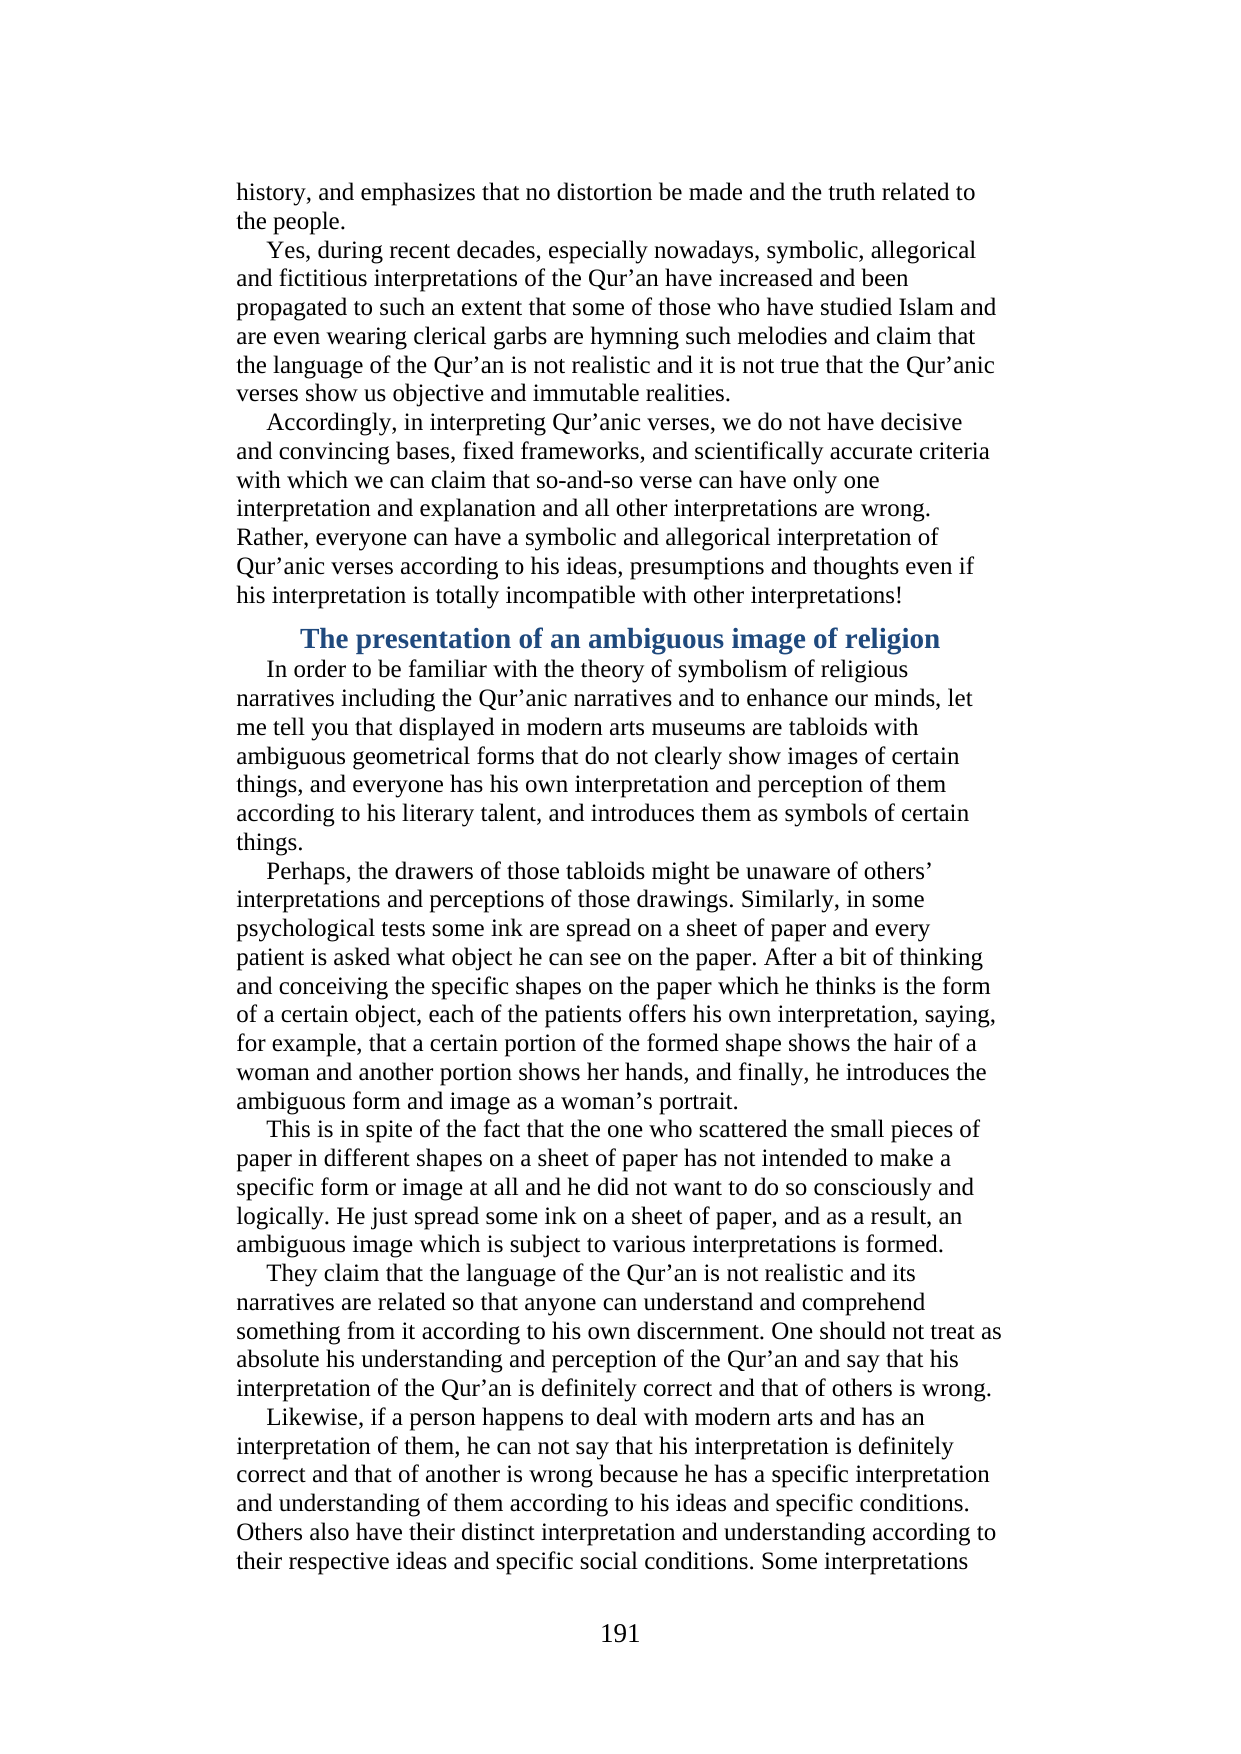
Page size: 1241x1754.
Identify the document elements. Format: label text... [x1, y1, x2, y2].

text This is in spite of the fact that the one who scattered the small pieces of paper in different shapes on a sheet of paper has not intended to make a specific form or image at all and he did not want to do so consciously and logically. He just spread some ink on a sheet of paper, and as a result, an ambiguous image which is subject to various interpretations is formed. [236, 1114, 1004, 1258]
text Accordingly, in interpreting Qur’anic verses, we do not have decisive and convincing bases, fixed frameworks, and scientifically accurate criteria with which we can claim that so-and-so verse can have only one interpretation and explanation and all other interpretations are wrong. Rather, everyone can have a symbolic and allegorical interpretation of Qur’anic verses according to his ideas, presumptions and thoughts even if his interpretation is totally incompatible with other interpretations! [236, 407, 1004, 608]
subtitle The presentation of an ambiguous image of religion [236, 621, 1004, 654]
text In order to be familiar with the theory of symbolism of religious narratives including the Qur’anic narratives and to enhance our minds, let me tell you that displayed in modern arts museums are tabloids with ambiguous geometrical forms that do not clearly show images of certain things, and everyone has his own interpretation and perception of them according to his literary talent, and introduces them as symbols of certain things. [236, 654, 1004, 856]
text Yes, during recent decades, especially nowadays, symbolic, allegorical and fictitious interpretations of the Qur’an have increased and been propagated to such an extent that some of those who have studied Islam and are even wearing clerical garbs are hymning such melodies and claim that [236, 235, 1004, 350]
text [236, 1402, 1004, 1574]
text They claim that the language of the Qur’an is not realistic and its narratives are related so that anyone can understand and comprehend something from it according to his own discernment. One should not treat as absolute his understanding and perception of the Qur’an and say that his interpretation of the Qur’an is definitely correct and that of others is wrong. [236, 1258, 1004, 1402]
text the language of the Qur’an is not realistic and it is not true that the Qur’anic verses show us objective and immutable realities. [236, 350, 1004, 407]
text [236, 177, 1004, 235]
text Perhaps, the drawers of those tabloids might be unaware of others’ interpretations and perceptions of those drawings. Similarly, in some psychological tests some ink are spread on a sheet of paper and every patient is asked what object he can see on the paper. After a bit of thinking and conceiving the specific shapes on the paper which he thinks is the form of a certain object, each of the patients offers his own interpretation, saying, for example, that a certain portion of the formed shape shows the hair of a woman and another portion shows her hands, and finally, he introduces the ambiguous form and image as a woman’s portrait. [236, 856, 1004, 1114]
